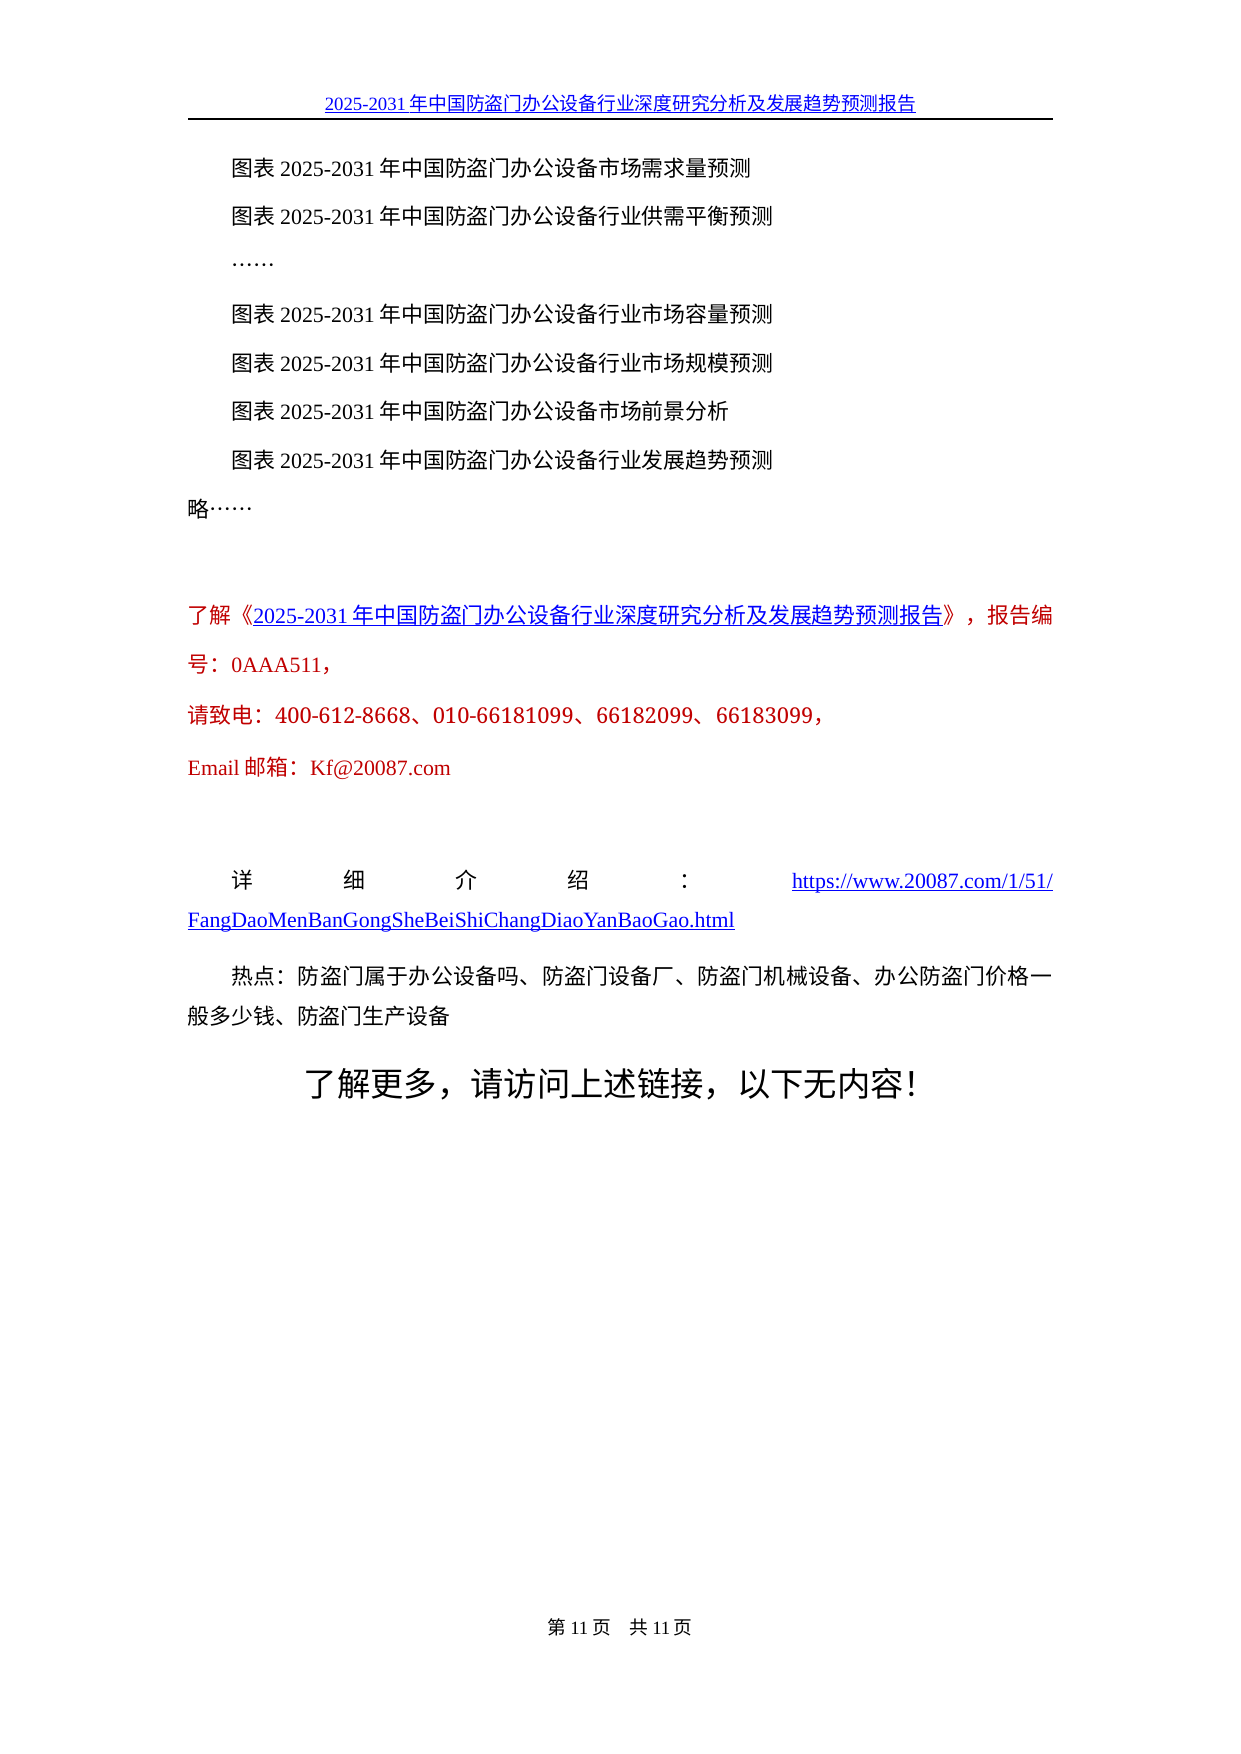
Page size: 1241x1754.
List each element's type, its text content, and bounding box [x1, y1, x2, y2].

text 热点：防盗门属于办公设备吗、防盗门设备厂、防盗门机械设备、办公防盗门价格一般多少钱、防盗门生产设备 [187, 958, 1053, 1031]
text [187, 150, 1053, 524]
text 了解《2025-2031年中国防盗门办公设备行业深度研究分析及发展趋势预测报告》，报告编号：0AAA511， [187, 598, 1053, 679]
title 了解更多，请访问上述链接，以下无内容！ [187, 1049, 1053, 1114]
text 请致电：400-612-8668、010-66181099、66182099、66183099， [187, 698, 1053, 731]
text 详细介绍：https://www.20087.com/1/51/FangDaoMenBanGongSheBeiShiChangDiaoYanBaoGao.html [187, 863, 1053, 936]
text Email邮箱：Kf@20087.com [187, 750, 1053, 782]
